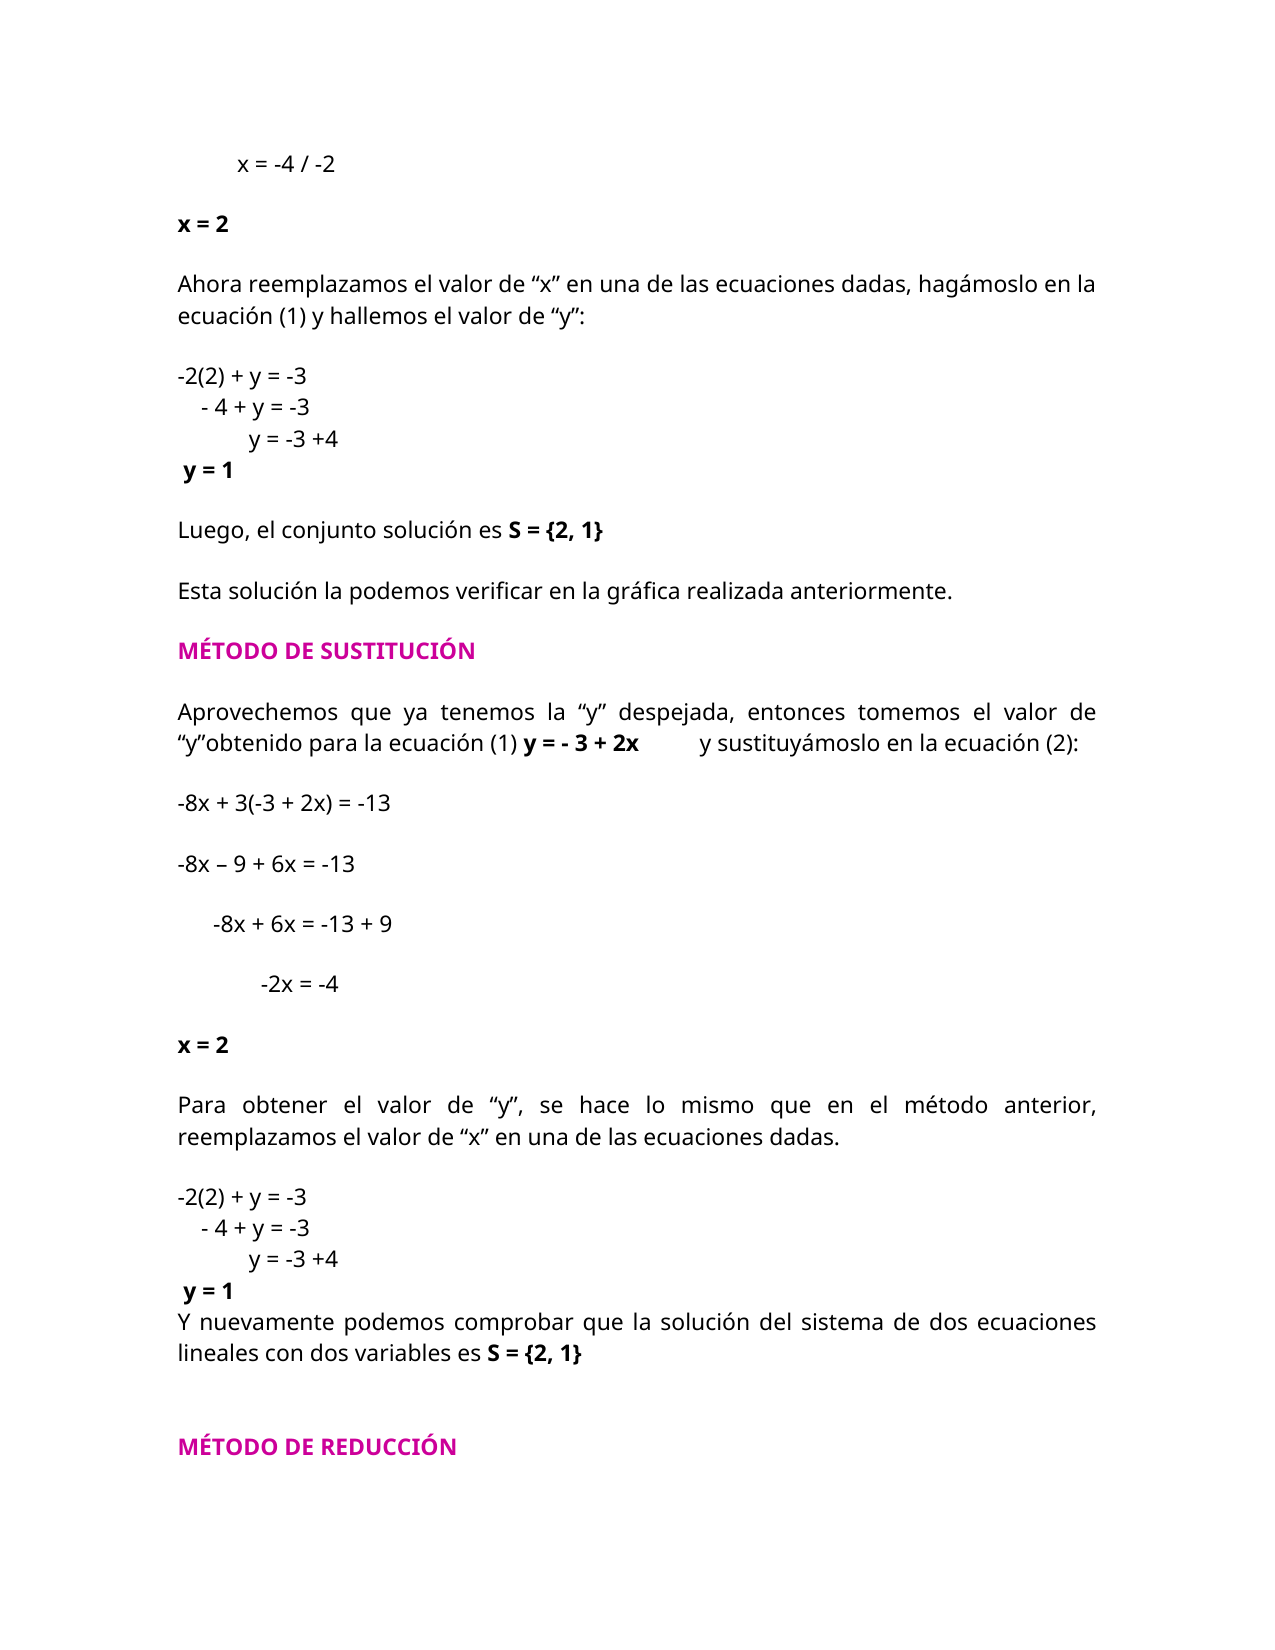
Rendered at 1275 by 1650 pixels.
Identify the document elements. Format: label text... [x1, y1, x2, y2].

text y = -3 +4 [177, 1243, 1098, 1275]
text y = 1 [177, 1275, 1098, 1306]
text -8x + 3(-3 + 2x) = -13 [177, 787, 1098, 818]
text x = 2 [177, 1029, 1098, 1060]
text MÉTODO DE SUSTITUCIÓN [177, 635, 1098, 666]
text MÉTODO DE REDUCCIÓN [177, 1431, 1098, 1462]
text Y nuevamente podemos comprobar que la solución del sistema de dos ecuaciones lineales con dos variables es S = {2, 1} [177, 1306, 1098, 1368]
text -2x = -4 [177, 968, 1098, 1000]
text Ahora reemplazamos el valor de “x” en una de las ecuaciones dadas, hagámoslo en la ecuación (1) y hallemos el valor de “y”: [177, 268, 1098, 331]
text -2(2) + y = -3 [177, 360, 1098, 391]
text -8x + 6x = -13 + 9 [177, 908, 1098, 939]
text -2(2) + y = -3 [177, 1181, 1098, 1212]
text x = 2 [177, 208, 1098, 239]
text Luego, el conjunto solución es S = {2, 1} [177, 514, 1098, 546]
text y = 1 [177, 454, 1098, 485]
text Esta solución la podemos verificar en la gráfica realizada anteriormente. [177, 575, 1098, 606]
text x = -4 / -2 [177, 148, 1098, 179]
text -8x – 9 + 6x = -13 [177, 848, 1098, 879]
text Para obtener el valor de “y”, se hace lo mismo que en el método anterior, reemplazamos el valor de “x” en una de las ecuaciones dadas. [177, 1089, 1098, 1152]
text - 4 + y = -3 [177, 391, 1098, 423]
text Aprovechemos que ya tenemos la “y” despejada, entonces tomemos el valor de “y”obtenido para la ecuación (1) y = - 3 + 2x y sustituyámoslo en la ecuación (2): [177, 696, 1098, 758]
text y = -3 +4 [177, 423, 1098, 454]
text - 4 + y = -3 [177, 1212, 1098, 1243]
